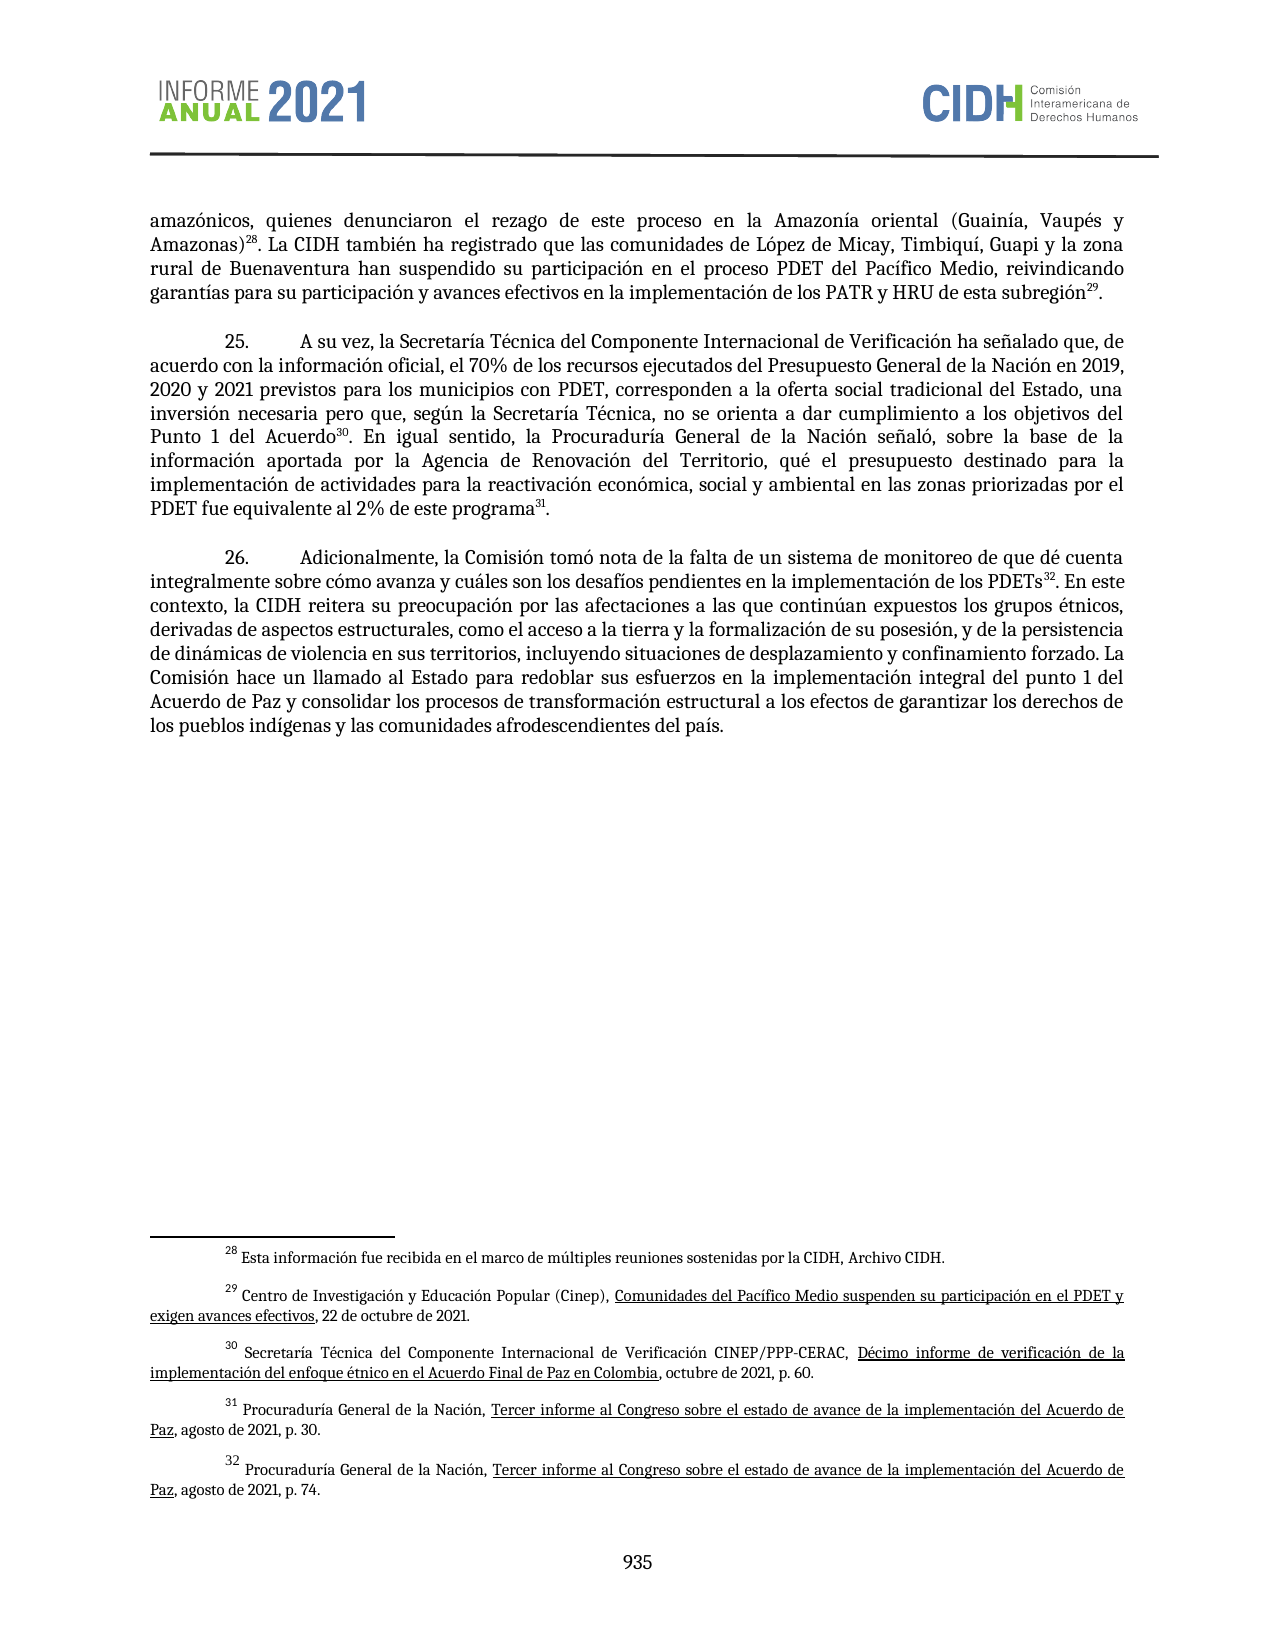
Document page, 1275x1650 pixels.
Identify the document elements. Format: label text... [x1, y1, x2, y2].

list Al respecto, la Comisión tomó nota de la información suministrada por el Estado sobre los elevados niveles de participación en la construcción de los PATR y los HRU. Por otra la parte, en los encuentros regionales, la CIDH fue informada por representantes de los pueblos étnicos que estos procesos no siempre cumplieron con los procedimientos de consulta previa, libre e informada y, especialmente, en el último tiempo donde han visto reducida su participación. Asimismo, luego de 2 años de la aprobación de algunos de estos Planes, una elevada proporción de las acciones previstas no han sido ejecutadas y las organizaciones étnicas denuncian que no están siendo priorizadas en estos procesos. Esto fue resaltado especialmente por los pueblos indígenas amazónicos, quienes denunciaron el rezago de este proceso en la Amazonía oriental (Guainía, Vaupés y Amazonas). La CIDH también ha registrado que las comunidades de López de Micay, Timbiquí, Guapi y la zona rural de Buenaventura han suspendido su participación en el proceso PDET del Pacífico Medio, reivindicando garantías para su participación y avances efectivos en la implementación de los PATR y HRU de esta subregión. [150, 208, 1125, 304]
picture [150, 75, 374, 127]
list A su vez, la Secretaría Técnica del Componente Internacional de Verificación ha señalado que, de acuerdo con la información oficial, el 70% de los recursos ejecutados del Presupuesto General de la Nación en 2019, 2020 y 2021 previstos para los municipios con PDET, corresponden a la oferta social tradicional del Estado, una inversión necesaria pero que, según la Secretaría Técnica, no se orienta a dar cumplimiento a los objetivos del Punto 1 del Acuerdo. En igual sentido, la Procuraduría General de la Nación señaló, sobre la base de la información aportada por la Agencia de Renovación del Territorio, qué el presupuesto destinado para la implementación de actividades para la reactivación económica, social y ambiental en las zonas priorizadas por el PDET fue equivalente al 2% de este programa. [150, 329, 1125, 521]
list Adicionalmente, la Comisión tomó nota de la falta de un sistema de monitoreo de que dé cuenta integralmente sobre cómo avanza y cuáles son los desafíos pendientes en la implementación de los PDETs. En este contexto, la CIDH reitera su preocupación por las afectaciones a las que continúan expuestos los grupos étnicos, derivadas de aspectos estructurales, como el acceso a la tierra y la formalización de su posesión, y de la persistencia de dinámicas de violencia en sus territorios, incluyendo situaciones de desplazamiento y confinamiento forzado. La Comisión hace un llamado al Estado para redoblar sus esfuerzos en la implementación integral del punto 1 del Acuerdo de Paz y consolidar los procesos de transformación estructural a los efectos de garantizar los derechos de los pueblos indígenas y las comunidades afrodescendientes del país. [150, 546, 1125, 738]
picture [914, 74, 1158, 132]
